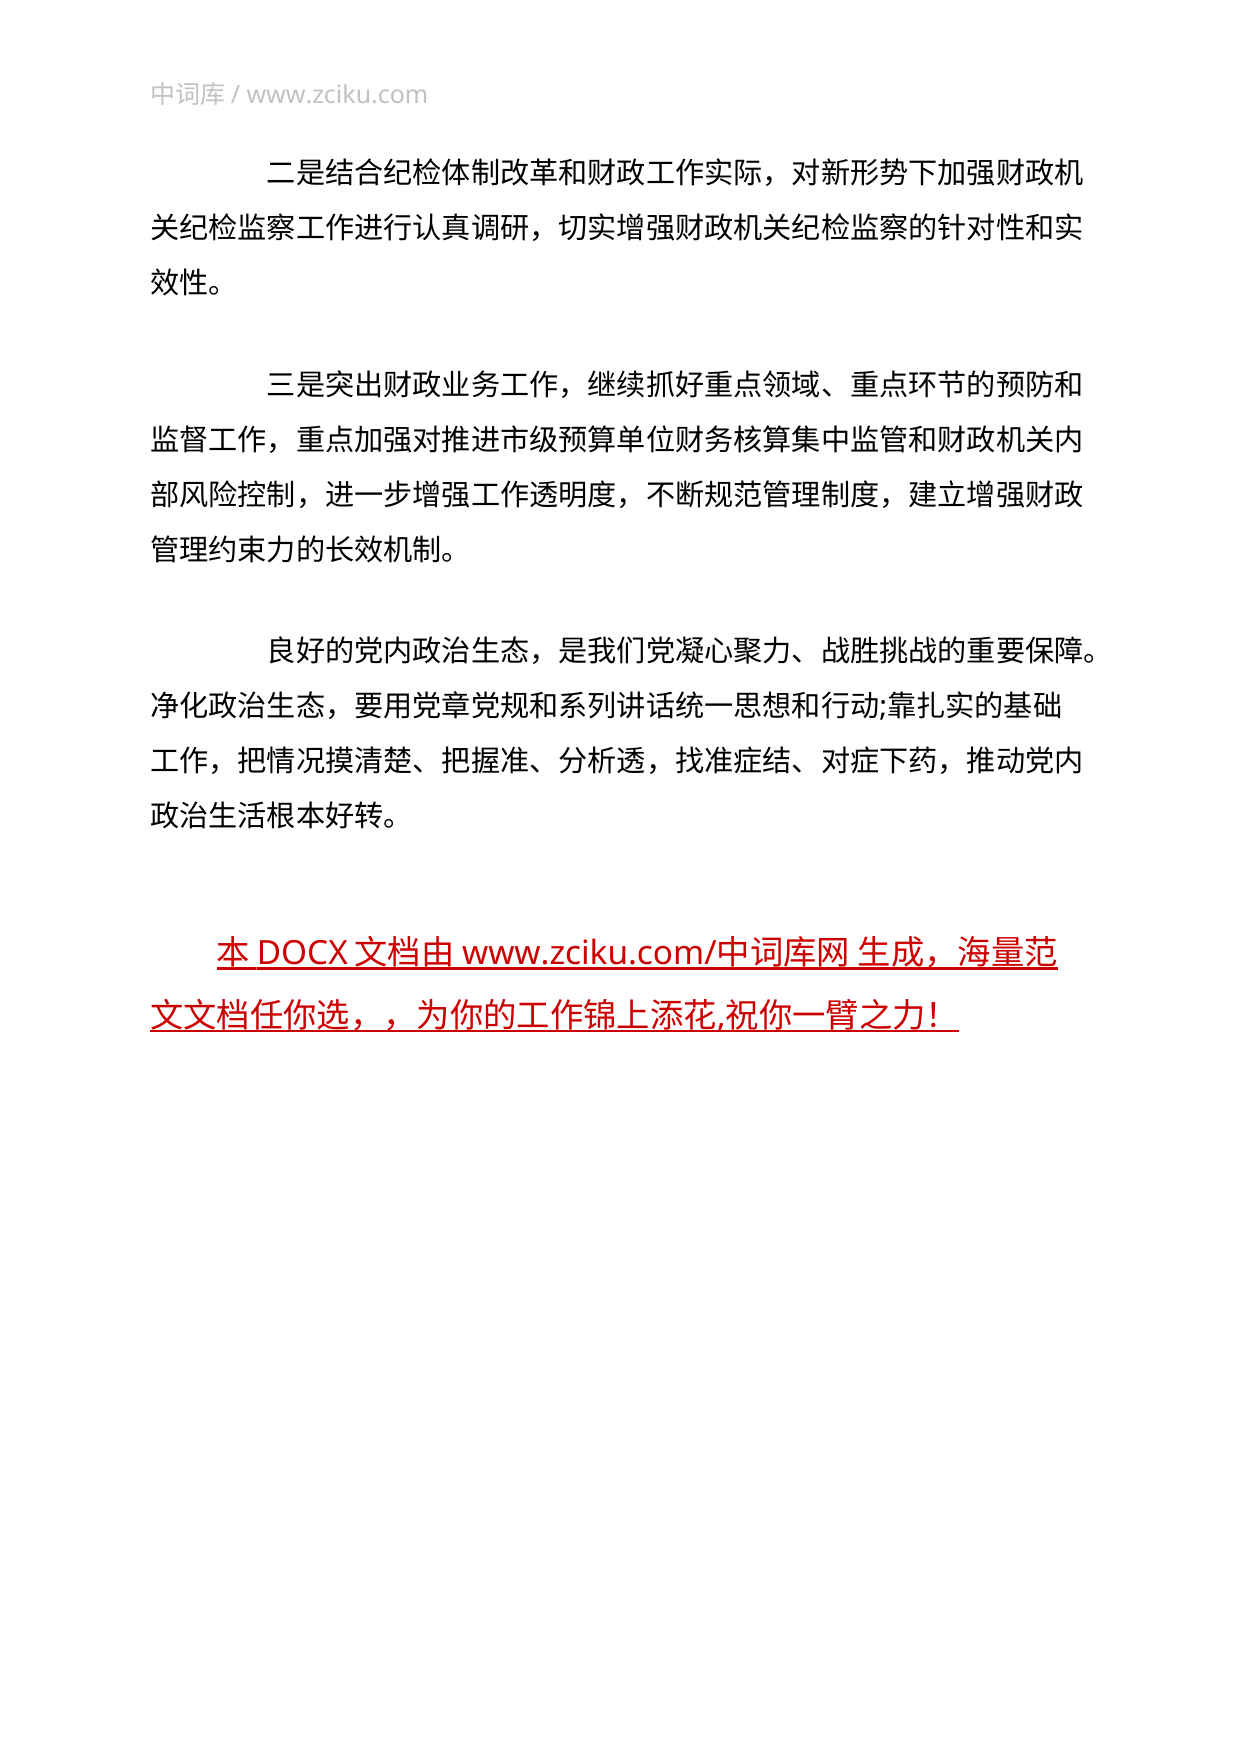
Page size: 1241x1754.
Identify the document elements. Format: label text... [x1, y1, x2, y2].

text 三是突出财政业务工作，继续抓好重点领域、重点环节的预防和监督工作，重点加强对推进市级预算单位财务核算集中监管和财政机关内部风险控制，进一步增强工作透明度，不断规范管理制度，建立增强财政管理约束力的长效机制。 [150, 362, 1090, 568]
text 良好的党内政治生态，是我们党凝心聚力、战胜挑战的重要保障。净化政治生态，要用党章党规和系列讲话统一思想和行动;靠扎实的基础工作，把情况摸清楚、把握准、分析透，找准症结、对症下药，推动党内政治生活根本好转。 [150, 628, 1090, 835]
text 本DOCX文档由 www.zciku.com/中词库网 生成，海量范文文档任你选，，为你的工作锦上添花,祝你一臂之力！ [150, 926, 1090, 1037]
text 二是结合纪检体制改革和财政工作实际，对新形势下加强财政机关纪检监察工作进行认真调研，切实增强财政机关纪检监察的针对性和实效性。 [150, 150, 1090, 302]
